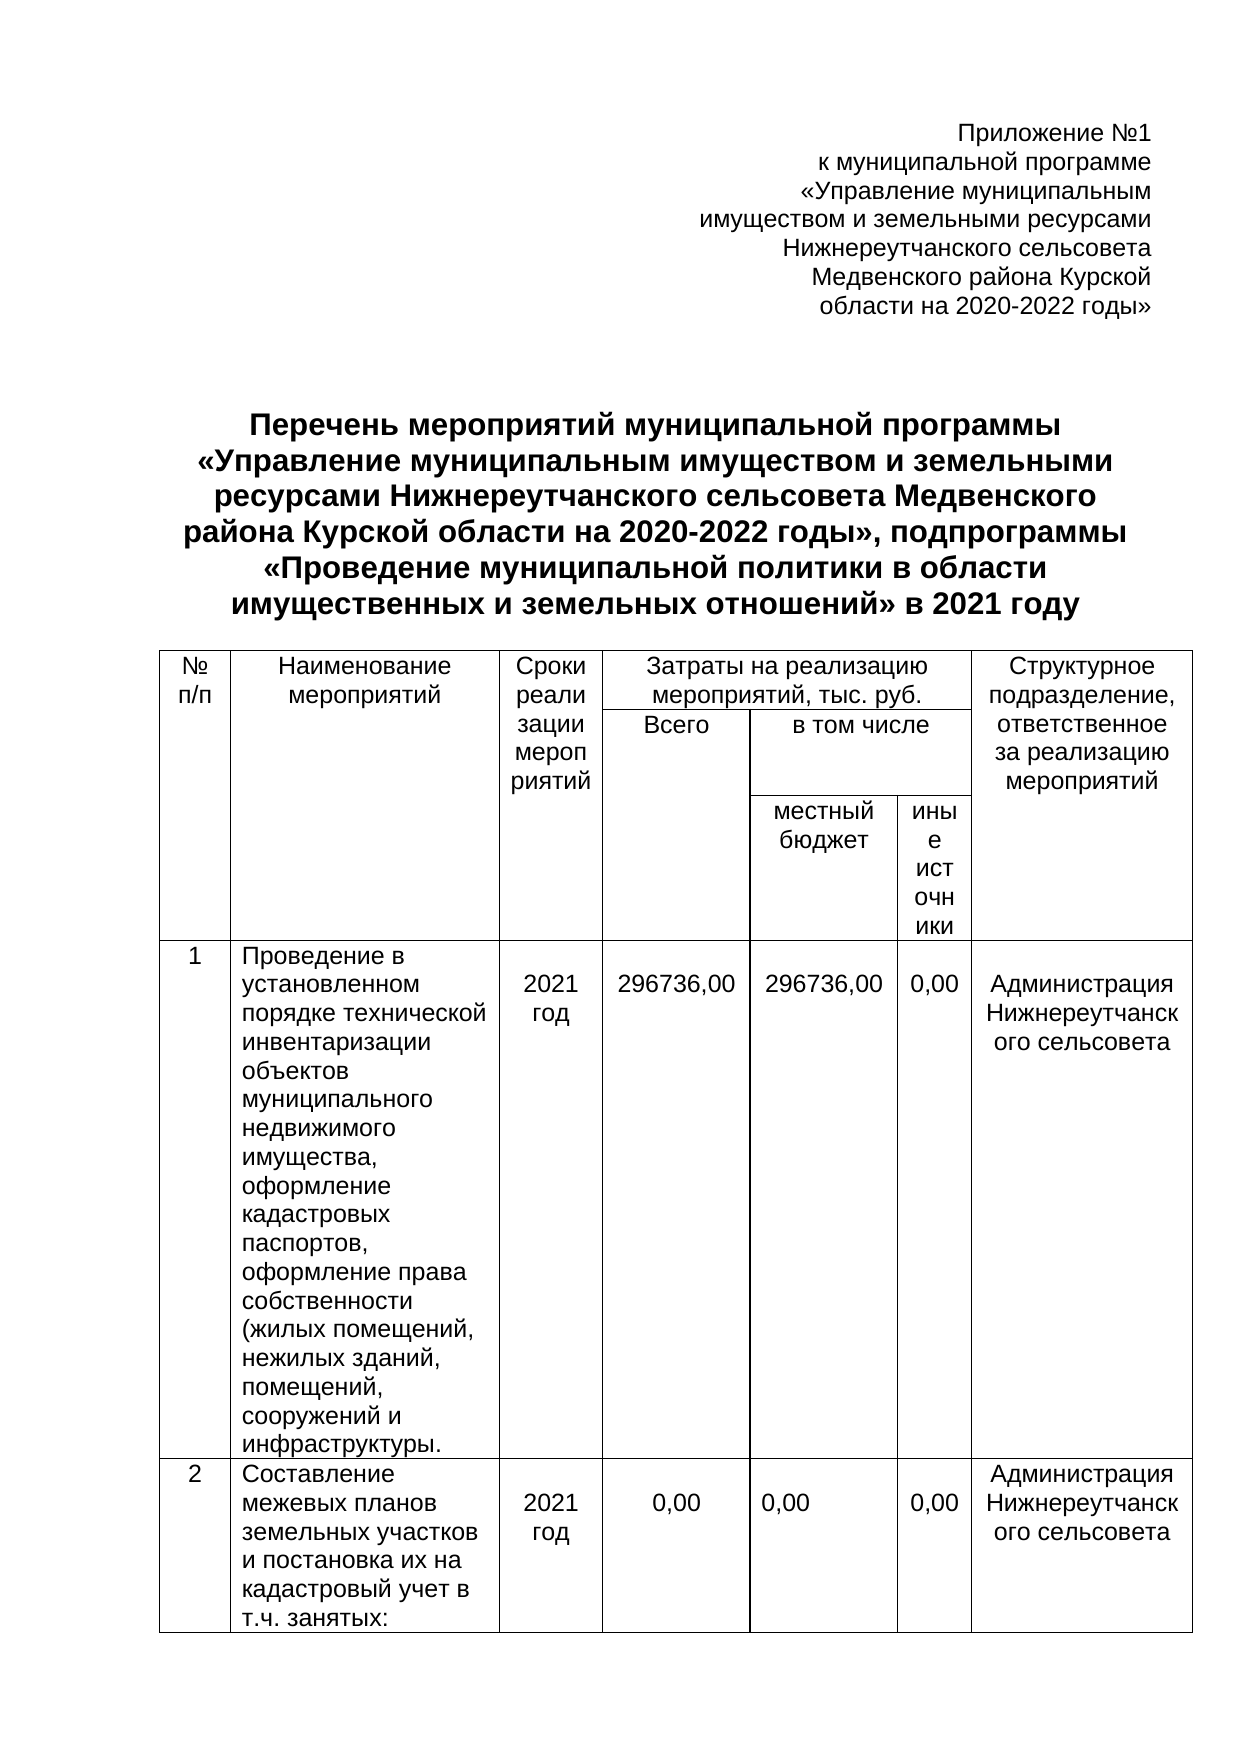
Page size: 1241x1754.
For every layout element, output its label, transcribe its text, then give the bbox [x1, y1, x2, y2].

text имуществом и земельными ресурсами [632, 204, 1152, 233]
table_header № п/п [160, 651, 230, 939]
table_cell Проведение в установленном порядке технической инвентаризации объектов муниципального недвижимого имущества, оформление кадастровых паспортов, оформление права собственности (жилых помещений, нежилых зданий, помещений, сооружений и инфраструктуры. [231, 941, 499, 1458]
text Нижнереутчанского сельсовета [632, 233, 1152, 262]
table_cell в том числе [751, 710, 971, 795]
table_cell 0,00 [603, 1459, 749, 1632]
table_cell местный бюджет [751, 796, 897, 939]
table_cell 0,00 [898, 1459, 971, 1632]
text «Управление муниципальным [632, 176, 1152, 204]
text области на 2020-2022 годы» [632, 291, 1152, 319]
table_cell 296736,00 [603, 941, 749, 1458]
table_cell 296736,00 [751, 941, 897, 1458]
table_cell Всего [603, 710, 749, 939]
list Приложение №1 [632, 118, 1152, 147]
table_header Структурное подразделение, ответственное за реализацию мероприятий [972, 651, 1192, 795]
table_header Затраты на реализацию мероприятий, тыс. руб. [603, 651, 971, 708]
table_cell иные источники [898, 796, 971, 939]
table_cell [972, 1459, 1192, 1632]
table_cell 1 [160, 941, 230, 1458]
table_cell Составление межевых планов земельных участков и постановка их на кадастровый учет в т.ч. занятых: [231, 1459, 499, 1632]
table_cell 2021 год [500, 941, 602, 1458]
table_header Наименование мероприятий [231, 651, 499, 939]
text Медвенского района Курской [632, 262, 1152, 291]
table_cell 0,00 [751, 1459, 897, 1632]
table_header Сроки реализации мероприятий [500, 651, 602, 939]
table_cell 0,00 [898, 941, 971, 1458]
table_cell 2 [160, 1459, 230, 1632]
table_cell [972, 795, 1192, 939]
text к муниципальной программе [632, 147, 1152, 176]
table_cell Администрация Нижнереутчанского сельсовета [972, 941, 1192, 1458]
table_cell 2021 год [500, 1459, 602, 1632]
text Перечень мероприятий муниципальной программы «Управление муниципальным имуществом и земельными ресурсами Нижнереутчанского сельсовета Медвенского района Курской области на 2020-2022 годы», подпрограммы «Проведение муниципальной политики в области имущественных и земельных отношений» в 2021 году [159, 406, 1152, 621]
